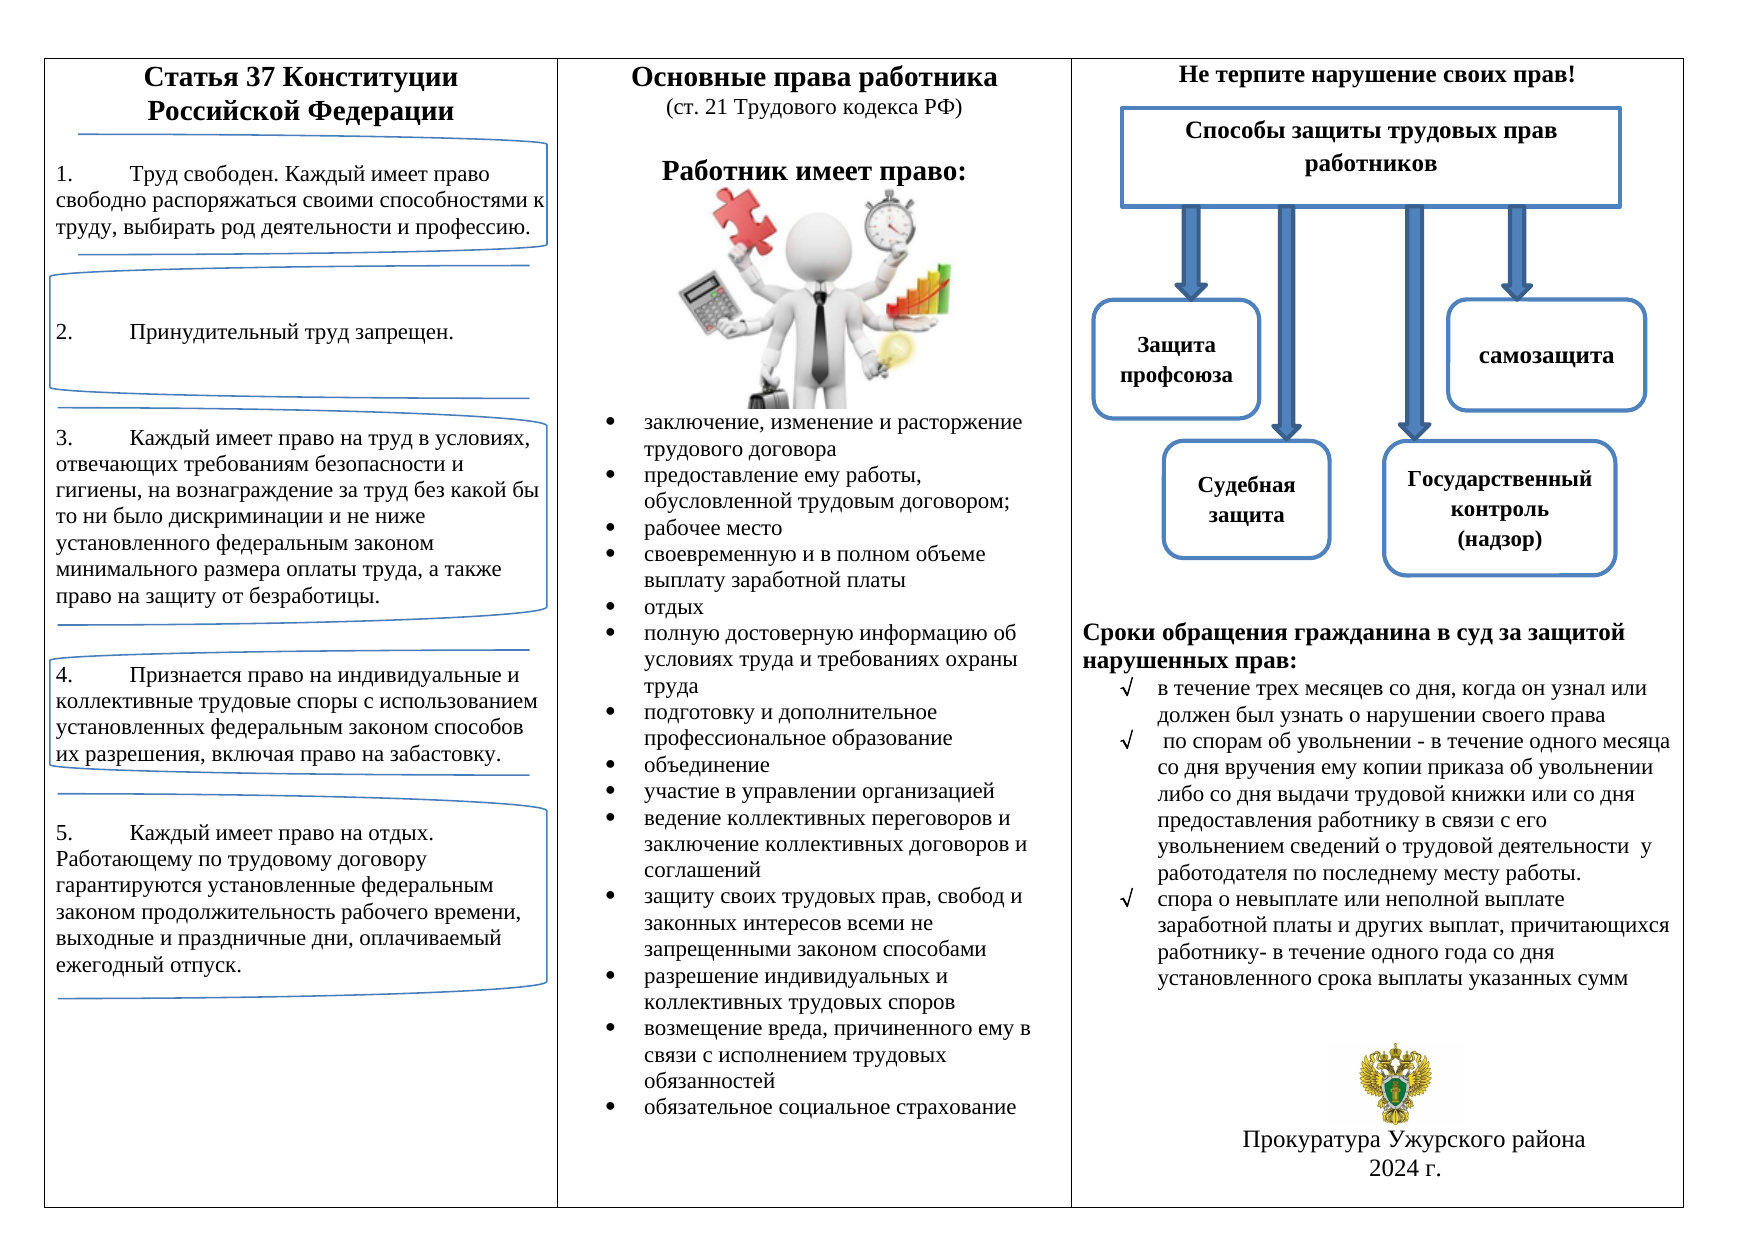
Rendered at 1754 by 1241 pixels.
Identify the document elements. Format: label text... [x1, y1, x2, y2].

table_header Не терпите нарушение своих прав! Сроки обращения гражданина в суд за защитой нарушенных прав: в течение трех месяцев со дня, когда он узнал или должен был узнать о нарушении своего права по спорам об увольнении - в течение одного месяца со дня вручения ему копии приказа об увольнении либо со дня выдачи трудовой книжки или со дня предоставления работнику в связи с его увольнением сведений о трудовой деятельности у работодателя по последнему месту работы. спора о невыплате или неполной выплате заработной платы и других выплат, причитающихся работнику- в течение одного года со дня установленного срока выплаты указанных сумм Прокуратура Ужурского района 2024 г. [1072, 59, 1683, 1207]
table_header Основные права работника (ст. 21 Трудового кодекса РФ) Работник имеет право: заключение, изменение и расторжение трудового договора предоставление ему работы, обусловленной трудовым договором; рабочее место своевременную и в полном объеме выплату заработной платы отдых полную достоверную информацию об условиях труда и требованиях охраны труда подготовку и дополнительное профессиональное образование объединение участие в управлении организацией ведение коллективных переговоров и заключение коллективных договоров и соглашений защиту своих трудовых прав, свобод и законных интересов всеми не запрещенными законом способами разрешение индивидуальных и коллективных трудовых споров возмещение вреда, причиненного ему в связи с исполнением трудовых обязанностей обязательное социальное страхование [558, 59, 1071, 1207]
picture [1328, 1043, 1465, 1125]
picture [647, 186, 981, 409]
table_header Статья 37 Конституции Российской Федерации 1. Труд свободен. Каждый имеет право свободно распоряжаться своими способностями к труду, выбирать род деятельности и профессию. 2. Принудительный труд запрещен. 3. Каждый имеет право на труд в условиях, отвечающих требованиям безопасности и гигиены, на вознаграждение за труд без какой бы то ни было дискриминации и не ниже установленного федеральным законом минимального размера оплаты труда, а также право на защиту от безработицы. 4. Признается право на индивидуальные и коллективные трудовые споры с использованием установленных федеральным законом способов их разрешения, включая право на забастовку. 5. Каждый имеет право на отдых. Работающему по трудовому договору гарантируются установленные федеральным законом продолжительность рабочего времени, выходные и праздничные дни, оплачиваемый ежегодный отпуск. [45, 59, 557, 1207]
